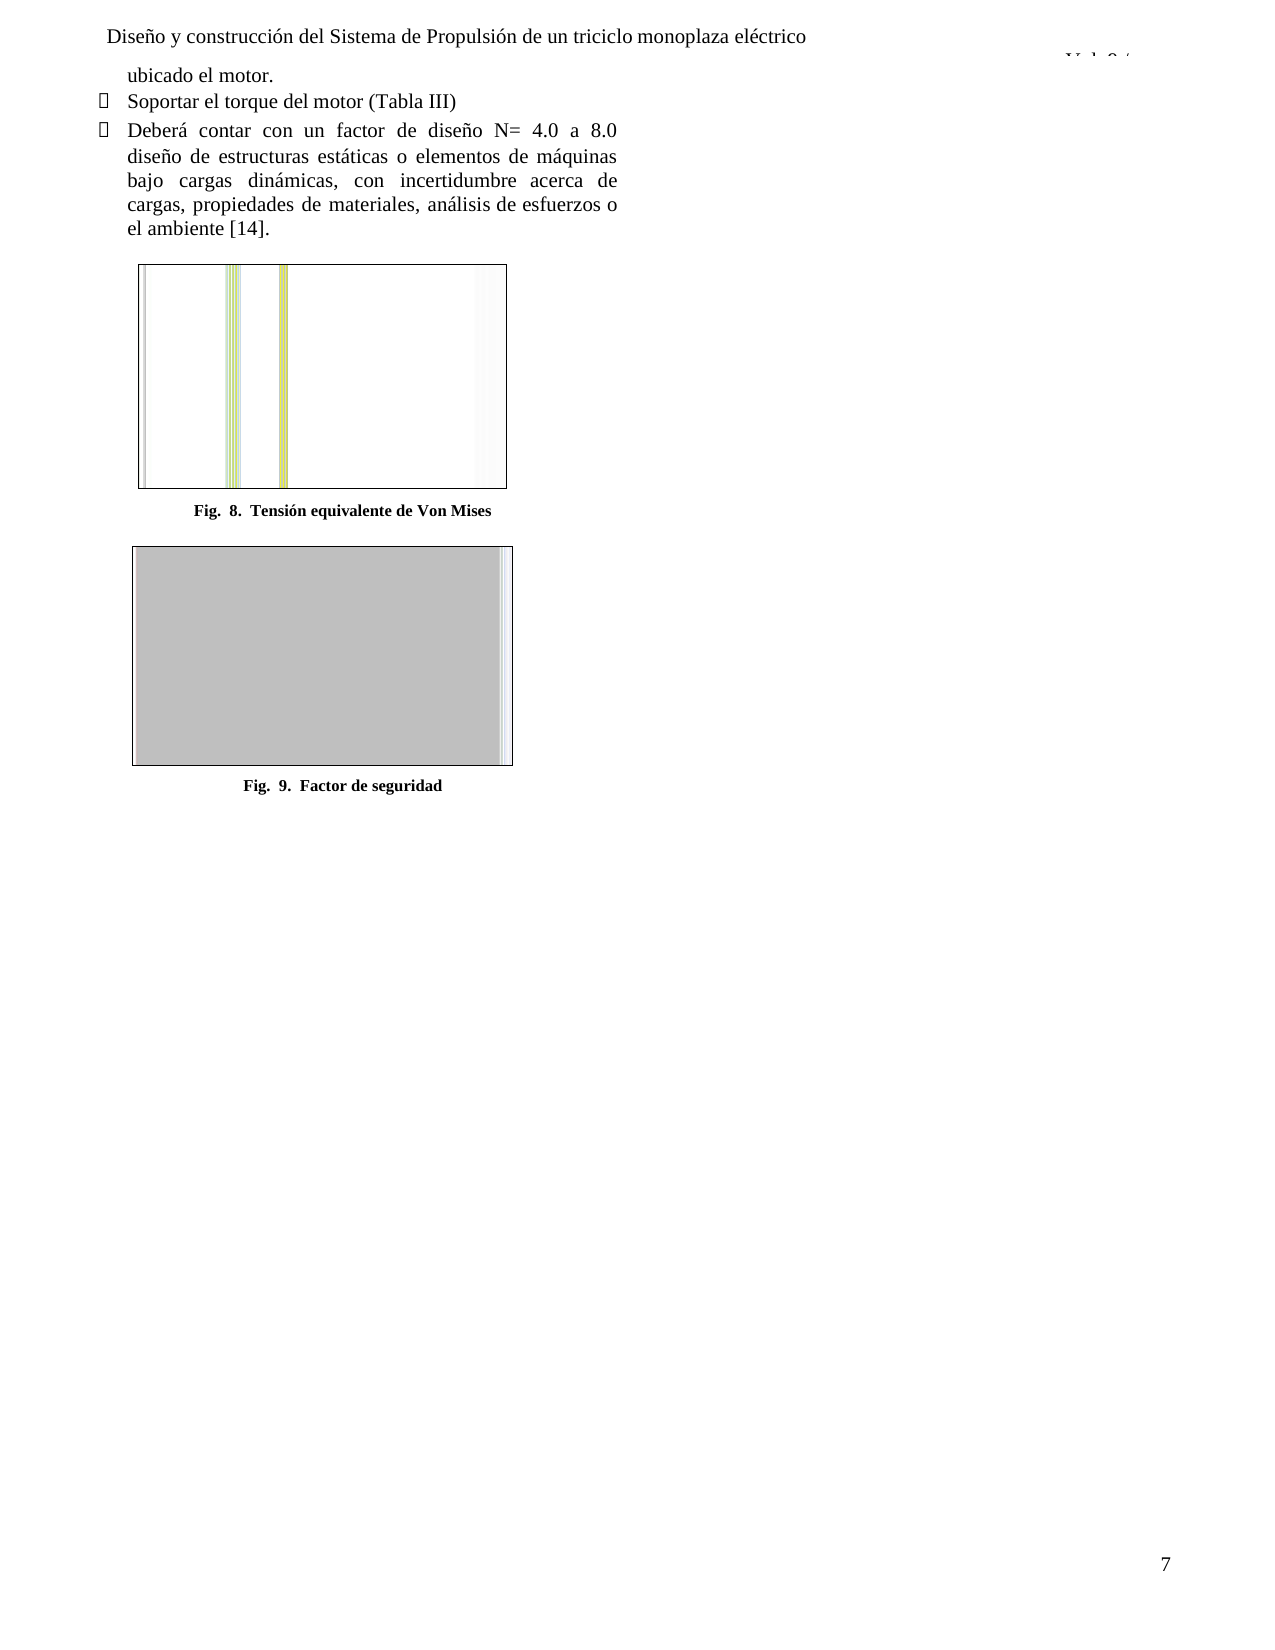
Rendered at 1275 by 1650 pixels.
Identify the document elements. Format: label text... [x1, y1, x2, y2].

text Fig. 8. Tensión equivalente de Von Mises [85, 500, 599, 519]
picture [133, 547, 512, 765]
list Deberá contar con un factor de diseño N= 4.0 a 8.0 diseño de estructuras estáticas o elementos de máquinas bajo cargas dinámicas, con incertidumbre acerca de cargas, propiedades de materiales, análisis de esfuerzos o el ambiente [14]. [97, 115, 617, 240]
picture [139, 265, 506, 488]
text Fig. 9. Factor de seguridad [85, 776, 600, 795]
list Soportar el torque del motor (Tabla III) [97, 87, 629, 115]
text ubicado el motor. [127, 62, 629, 87]
